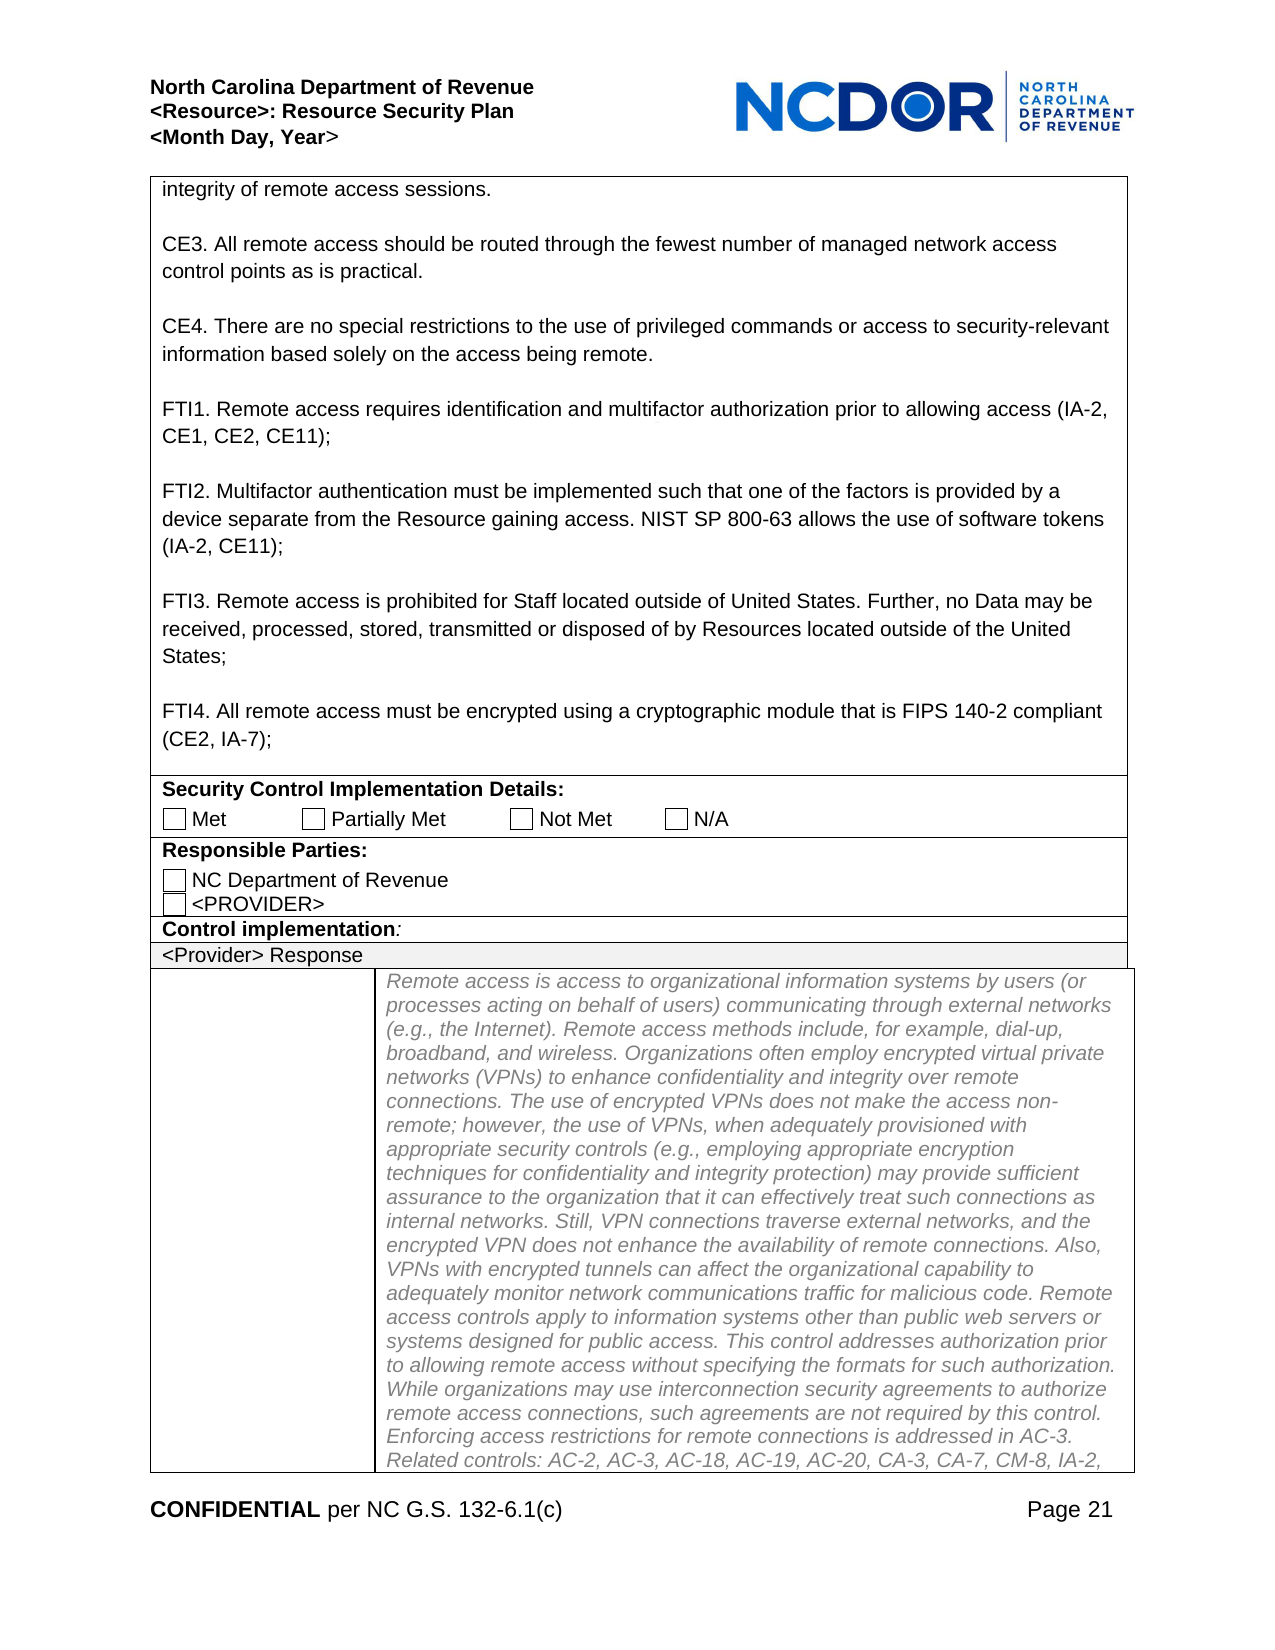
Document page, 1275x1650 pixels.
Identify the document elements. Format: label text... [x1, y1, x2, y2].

table_cell Control implementation: [151, 917, 1127, 942]
table_cell [151, 969, 374, 1472]
table_cell Security Control Implementation Details: Met Partially Met Not Met N/A [151, 776, 1127, 837]
table_cell <Provider> Response [151, 943, 1127, 968]
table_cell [151, 177, 1127, 775]
table_cell Responsible Parties: NC Department of Revenue <PROVIDER> [151, 838, 1127, 916]
